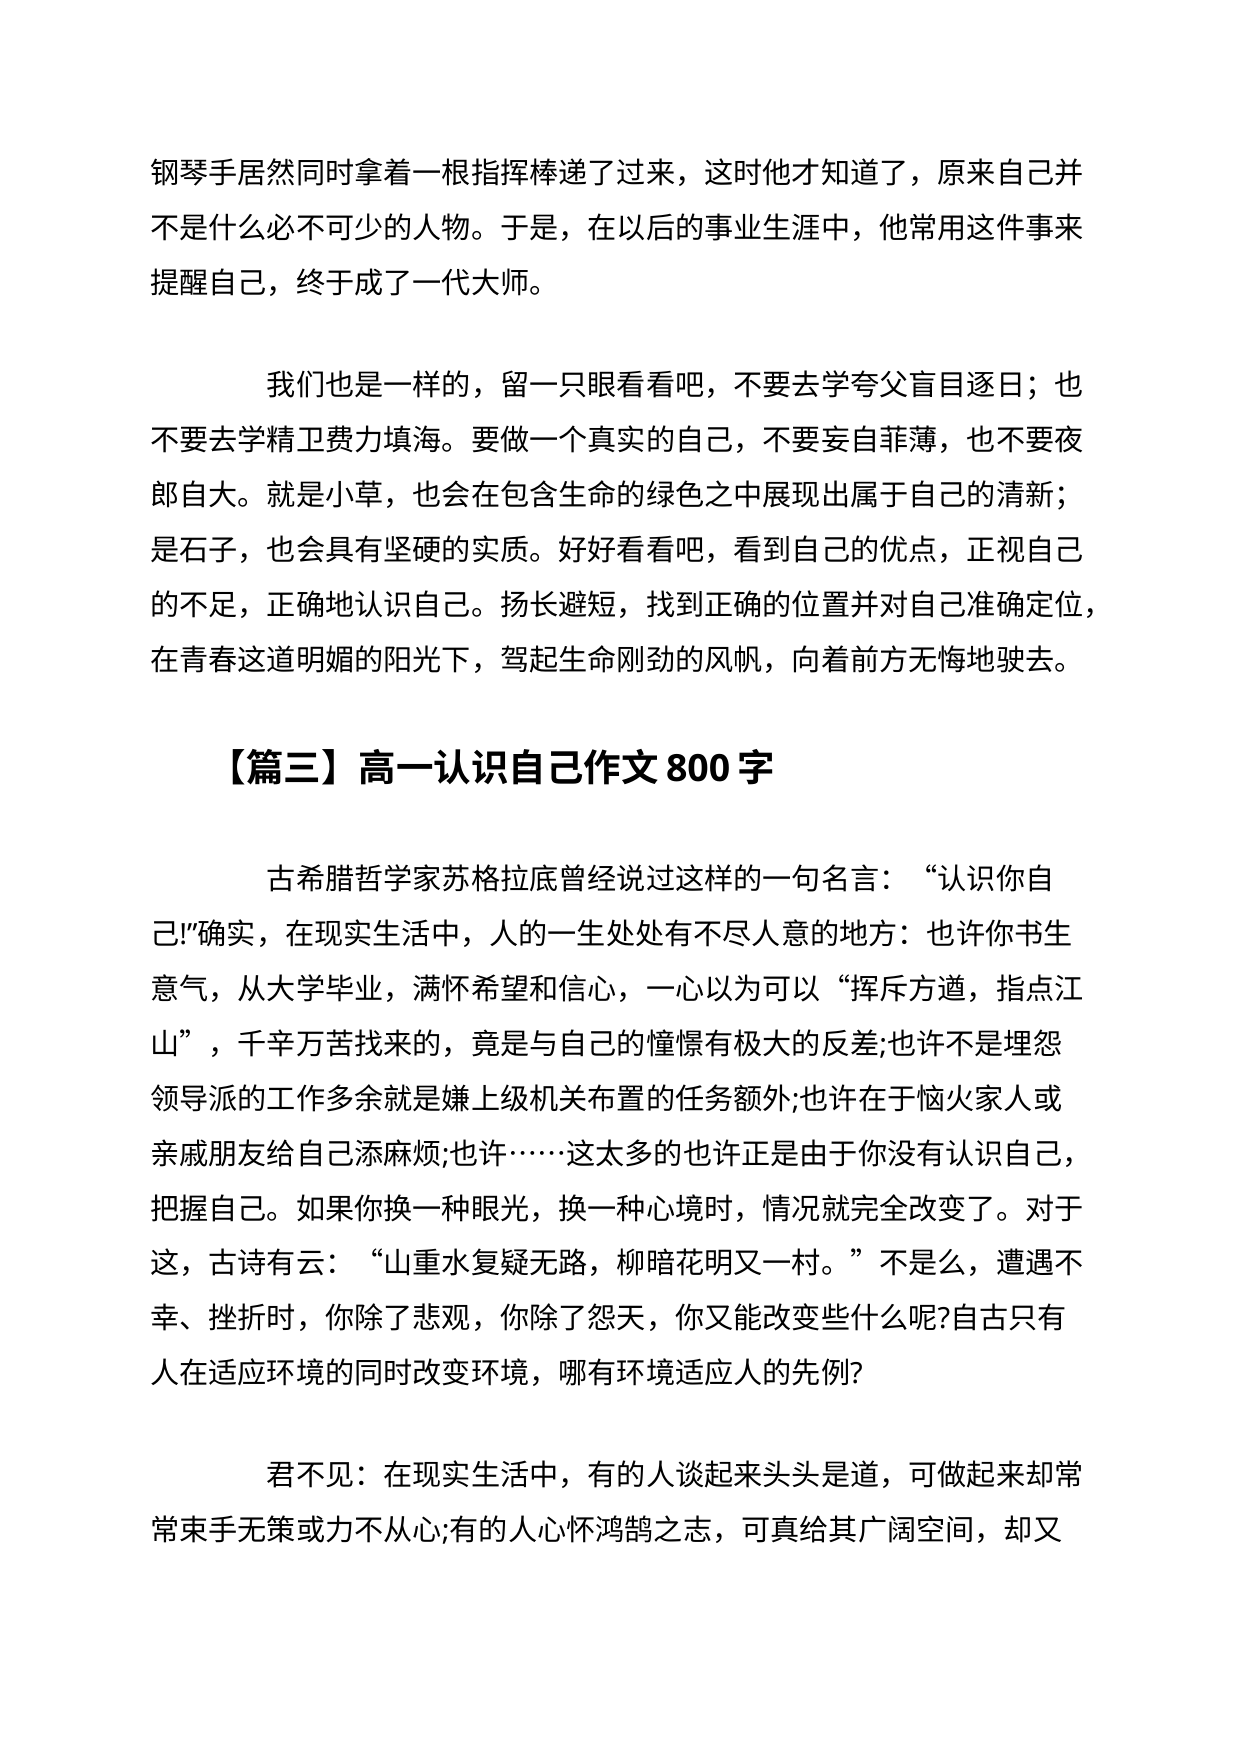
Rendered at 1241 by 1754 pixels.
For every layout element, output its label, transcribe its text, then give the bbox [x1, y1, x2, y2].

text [150, 1452, 1090, 1549]
text 古希腊哲学家苏格拉底曾经说过这样的一句名言：“认识你自己!”确实，在现实生活中，人的一生处处有不尽人意的地方：也许你书生意气，从大学毕业，满怀希望和信心，一心以为可以“挥斥方遒，指点江山”，千辛万苦找来的，竟是与自己的憧憬有极大的反差;也许不是埋怨领导派的工作多余就是嫌上级机关布置的任务额外;也许在于恼火家人或亲戚朋友给自己添麻烦;也许……这太多的也许正是由于你没有认识自己，把握自己。如果你换一种眼光，换一种心境时，情况就完全改变了。对于这，古诗有云：“山重水复疑无路，柳暗花明又一村。”不是么，遭遇不幸、挫折时，你除了悲观，你除了怨天，你又能改变些什么呢?自古只有人在适应环境的同时改变环境，哪有环境适应人的先例? [150, 855, 1090, 1392]
text 【篇三】高一认识自己作文800字 [150, 738, 1090, 792]
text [150, 150, 1090, 302]
text 我们也是一样的，留一只眼看看吧，不要去学夸父盲目逐日；也不要去学精卫费力填海。要做一个真实的自己，不要妄自菲薄，也不要夜郎自大。就是小草，也会在包含生命的绿色之中展现出属于自己的清新；是石子，也会具有坚硬的实质。好好看看吧，看到自己的优点，正视自己的不足，正确地认识自己。扬长避短，找到正确的位置并对自己准确定位，在青春这道明媚的阳光下，驾起生命刚劲的风帆，向着前方无悔地驶去。 [150, 362, 1090, 678]
